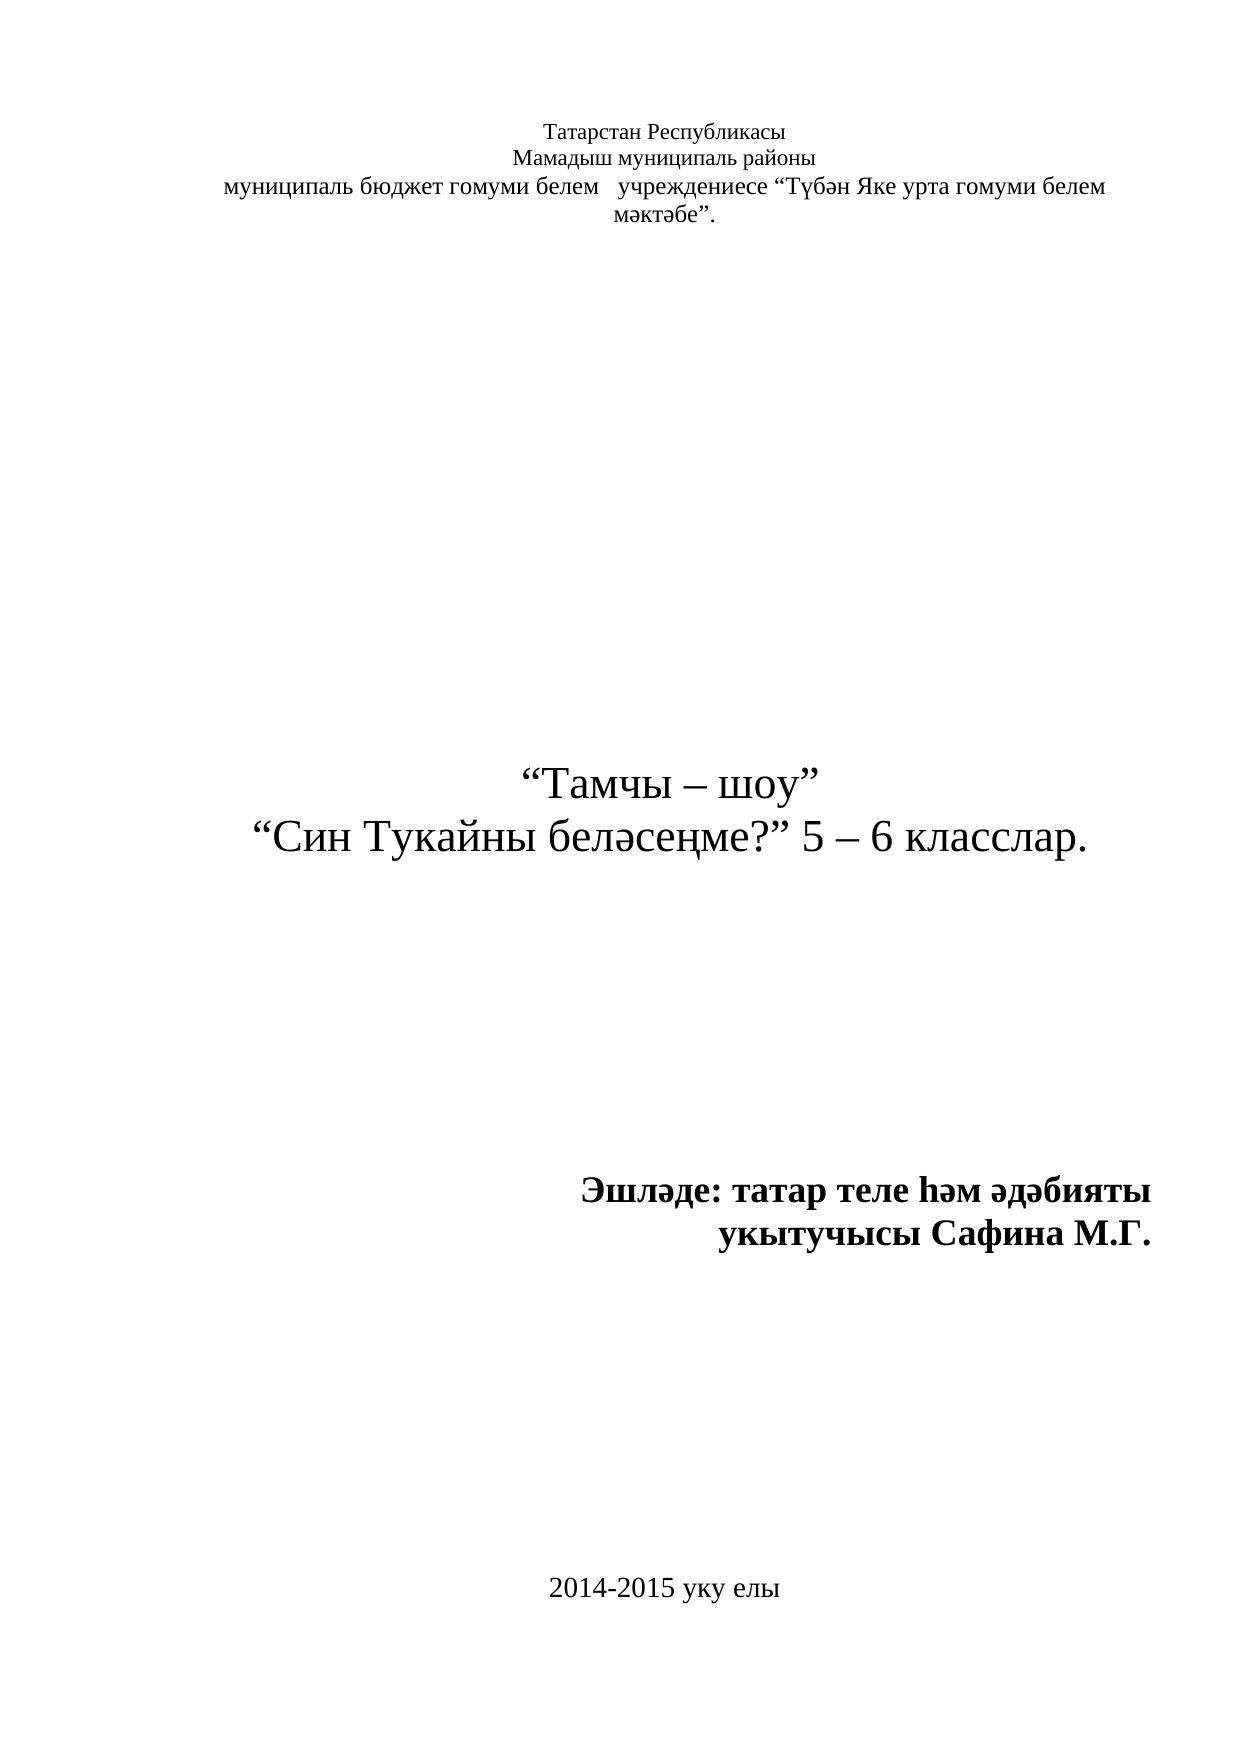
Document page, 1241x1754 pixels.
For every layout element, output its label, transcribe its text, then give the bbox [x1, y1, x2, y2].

text укытучысы Сафина М.Г. [118, 1211, 1152, 1254]
subtitle Мамадыш муниципаль районы [177, 144, 1152, 171]
text Эшләде: татар теле һәм әдәбияты [118, 1167, 1152, 1211]
text муниципаль бюджет гомуми белем учреждениесе “Түбән Яке урта гомуми белем мәктәбе”. [177, 171, 1152, 228]
list “Син Тукайны беләсеңме?” 5 – 6 класслар. [177, 808, 1152, 861]
text 2014-2015 уку елы [177, 1570, 1152, 1603]
list “Тамчы – шоу” [177, 755, 1152, 808]
subtitle Татарстан Республикасы [177, 118, 1152, 144]
